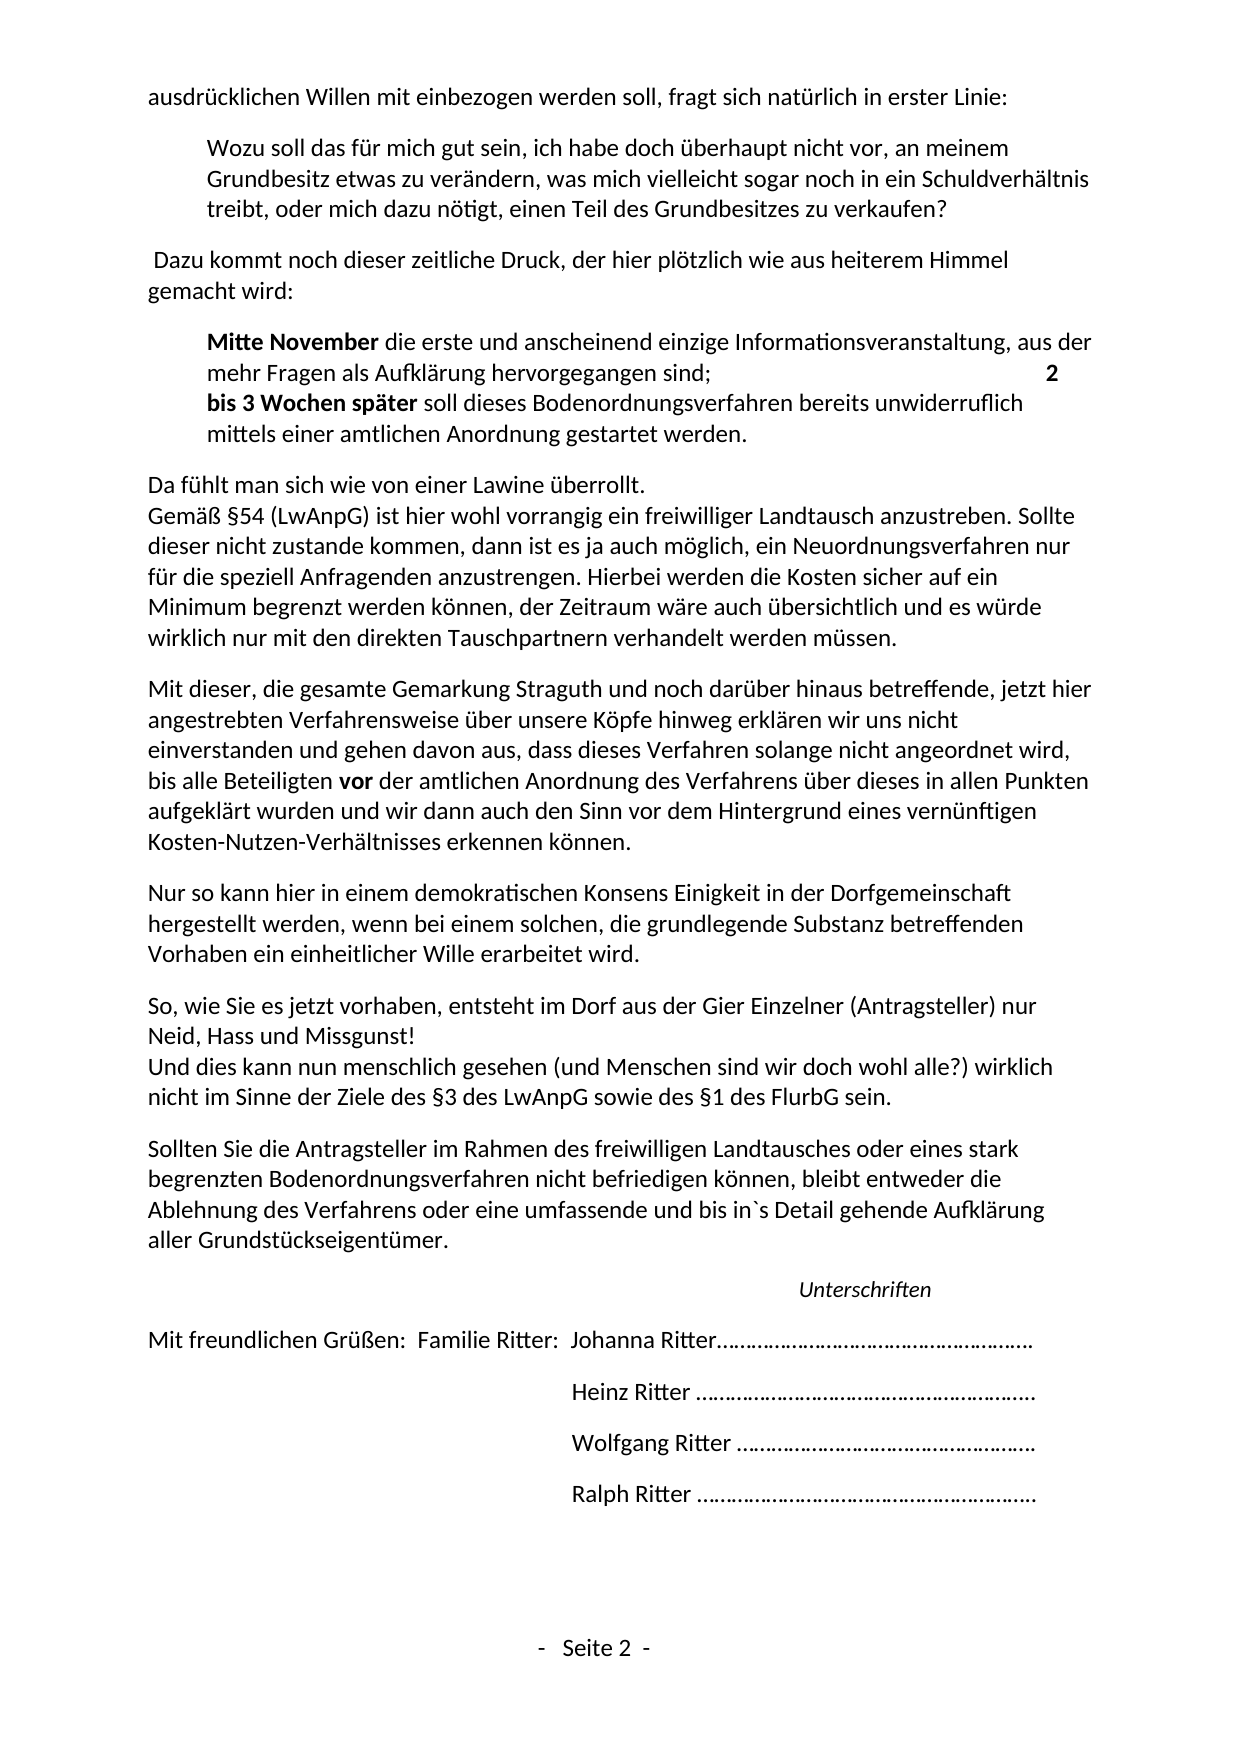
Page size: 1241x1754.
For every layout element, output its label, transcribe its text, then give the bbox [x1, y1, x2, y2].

text So, wie Sie es jetzt vorhaben, entsteht im Dorf aus der Gier Einzelner (Antragsteller) nur Neid, Hass und Missgunst! Und dies kann nun menschlich gesehen (und Menschen sind wir doch wohl alle?) wirklich nicht im Sinne der Ziele des §3 des LwAnpG sowie des §1 des FlurbG sein. [148, 990, 1093, 1112]
text ausdrücklichen Willen mit einbezogen werden soll, fragt sich natürlich in erster Linie: [148, 81, 1093, 111]
text Nur so kann hier in einem demokratischen Konsens Einigkeit in der Dorfgemeinschaft hergestellt werden, wenn bei einem solchen, die grundlegende Substanz betreffenden Vorhaben ein einheitlicher Wille erarbeitet wird. [148, 877, 1093, 969]
text Unterschriften [148, 1276, 1093, 1304]
text Wolfgang Ritter ……………………………………………. [148, 1427, 1093, 1458]
text Mitte November die erste und anscheinend einzige Informationsveranstaltung, aus der mehr Fragen als Aufklärung hervorgegangen sind; 2 bis 3 Wochen später soll dieses Bodenordnungsverfahren bereits unwiderruflich mittels einer amtlichen Anordnung gestartet werden. [207, 327, 1093, 449]
text Dazu kommt noch dieser zeitliche Druck, der hier plötzlich wie aus heiterem Himmel gemacht wird: [148, 245, 1093, 306]
text Ralph Ritter ………………………………………………….. [148, 1478, 1093, 1509]
text Mit freundlichen Grüßen: Familie Ritter: Johanna Ritter………………………………………………. [148, 1324, 1093, 1355]
text Da fühlt man sich wie von einer Lawine überrollt. Gemäß §54 (LwAnpG) ist hier wohl vorrangig ein freiwilliger Landtausch anzustreben. Sollte dieser nicht zustande kommen, dann ist es ja auch möglich, ein Neuordnungsverfahren nur für die speziell Anfragenden anzustrengen. Hierbei werden die Kosten sicher auf ein Minimum begrenzt werden können, der Zeitraum wäre auch übersichtlich und es würde wirklich nur mit den direkten Tauschpartnern verhandelt werden müssen. [148, 469, 1093, 653]
text Mit dieser, die gesamte Gemarkung Straguth und noch darüber hinaus betreffende, jetzt hier angestrebten Verfahrensweise über unsere Köpfe hinweg erklären wir uns nicht einverstanden und gehen davon aus, dass dieses Verfahren solange nicht angeordnet wird, bis alle Beteiligten vor der amtlichen Anordnung des Verfahrens über dieses in allen Punkten aufgeklärt wurden und wir dann auch den Sinn vor dem Hintergrund eines vernünftigen Kosten-Nutzen-Verhältnisses erkennen können. [148, 673, 1093, 857]
text Heinz Ritter ………………………………………………….. [148, 1376, 1093, 1406]
text - Seite 2 - [148, 1633, 1093, 1663]
text Wozu soll das für mich gut sein, ich habe doch überhaupt nicht vor, an meinem Grundbesitz etwas zu verändern, was mich vielleicht sogar noch in ein Schuldverhältnis treibt, oder mich dazu nötigt, einen Teil des Grundbesitzes zu verkaufen? [207, 132, 1093, 224]
text Sollten Sie die Antragsteller im Rahmen des freiwilligen Landtausches oder eines stark begrenzten Bodenordnungsverfahren nicht befriedigen können, bleibt entweder die Ablehnung des Verfahrens oder eine umfassende und bis in`s Detail gehende Aufklärung aller Grundstückseigentümer. [148, 1133, 1093, 1255]
